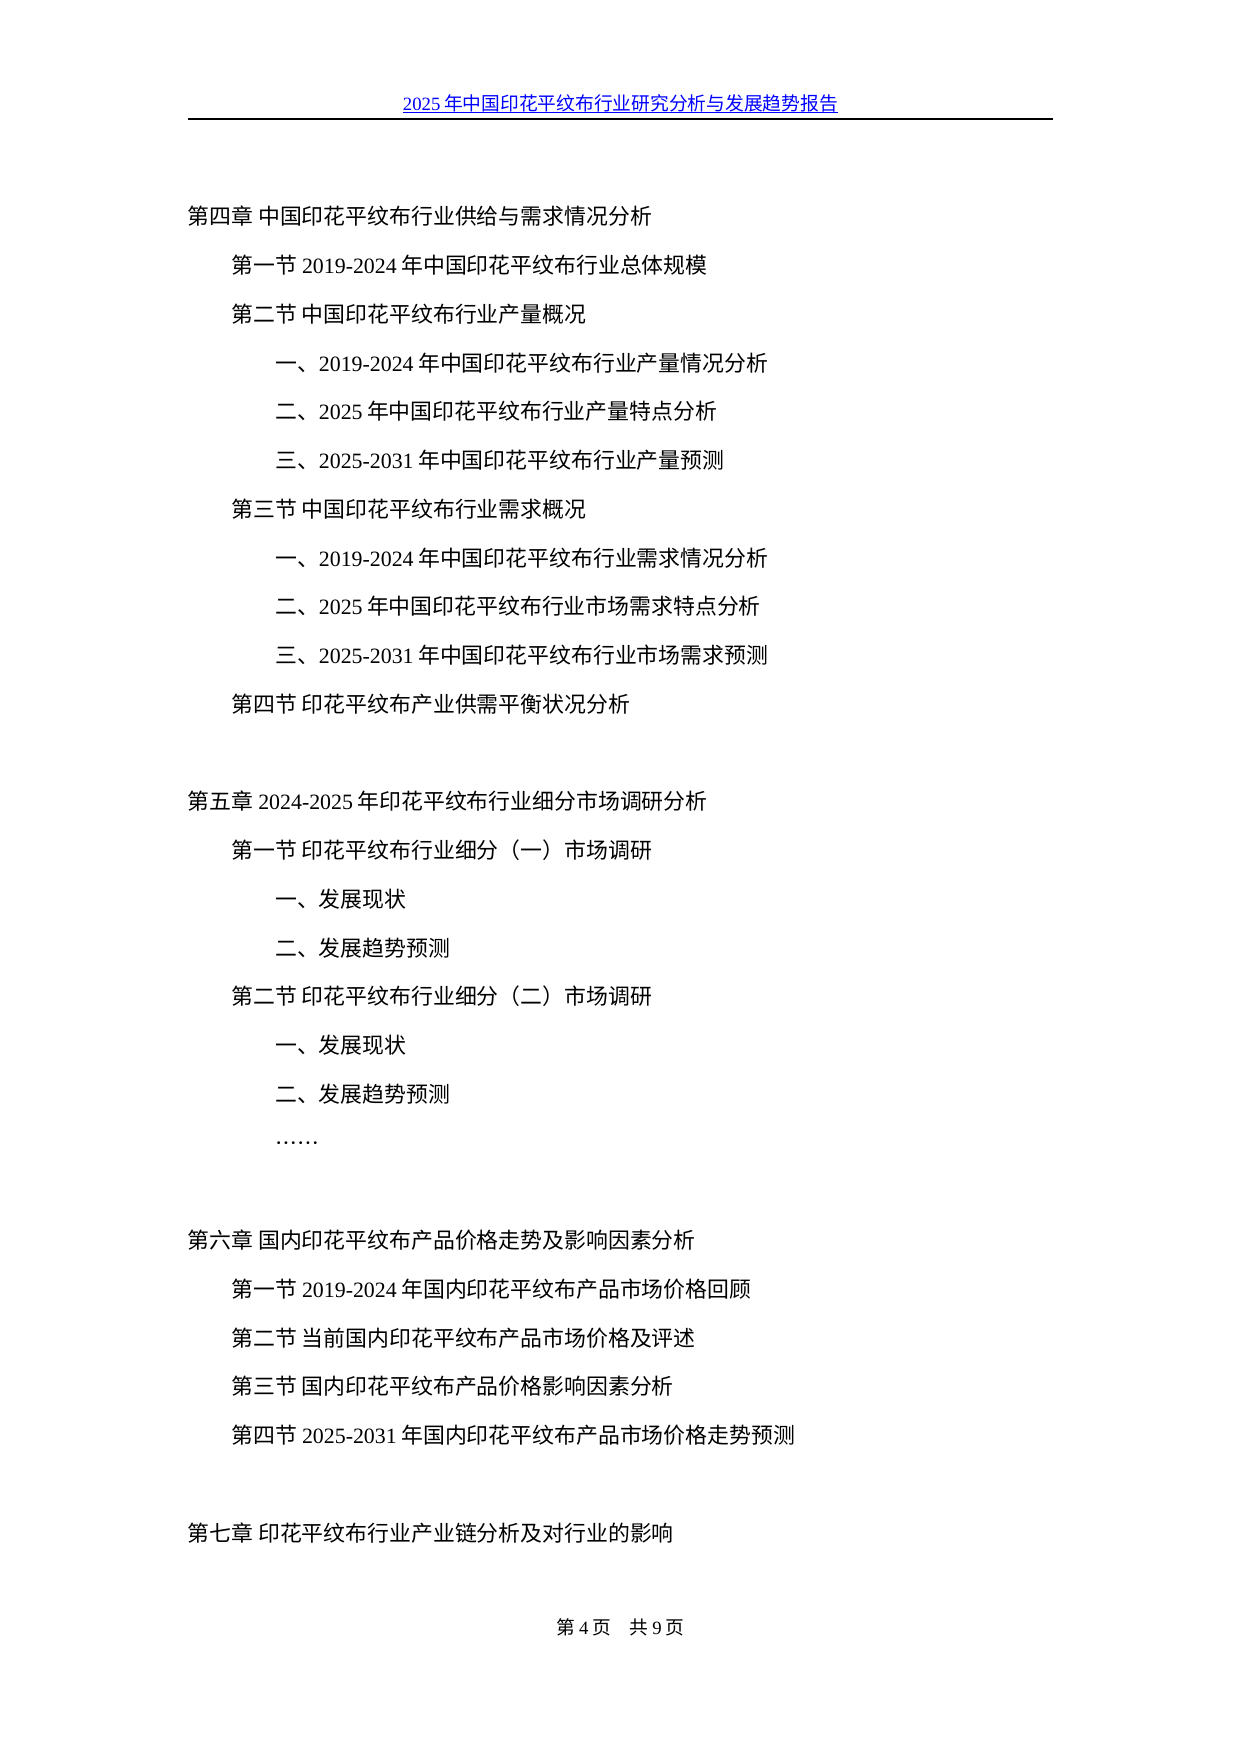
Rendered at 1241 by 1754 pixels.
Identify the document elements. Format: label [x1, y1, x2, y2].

text [187, 150, 1053, 1548]
